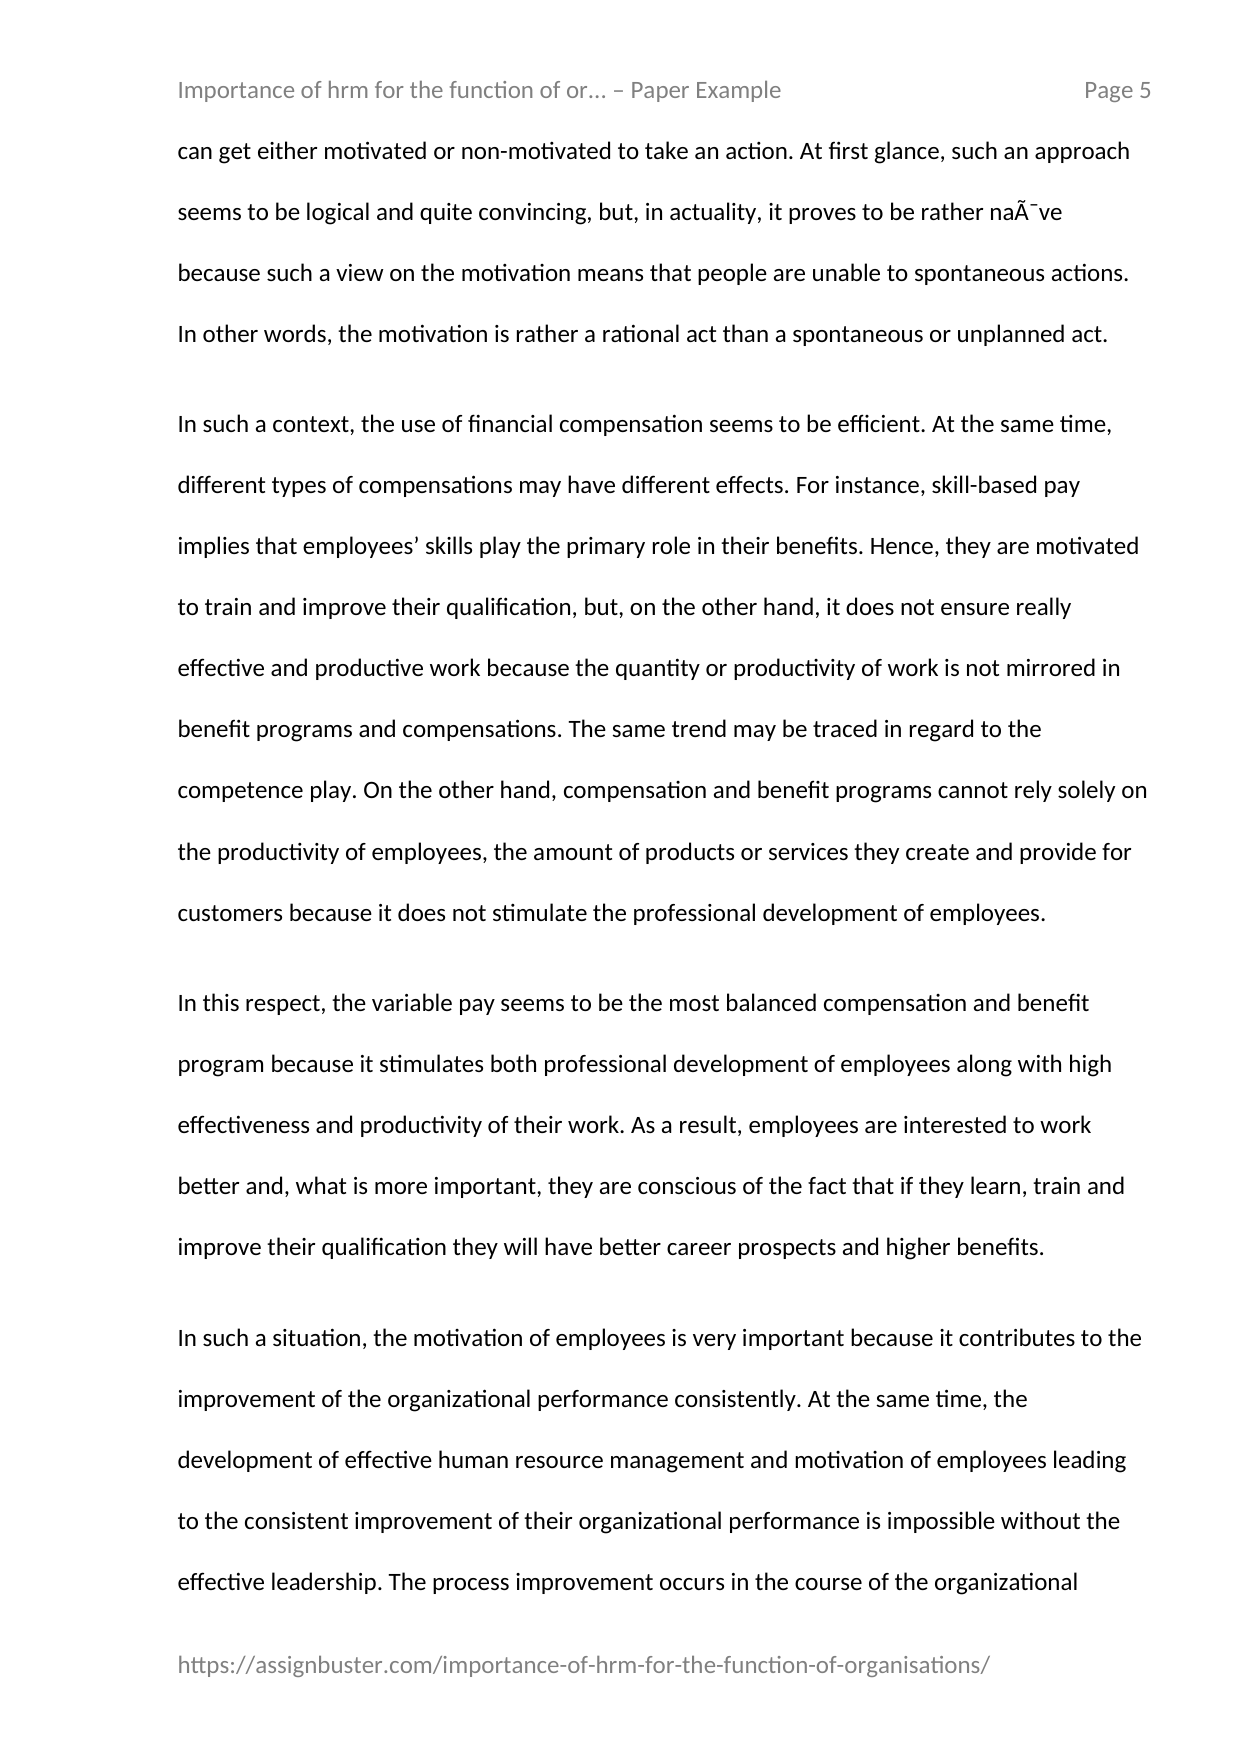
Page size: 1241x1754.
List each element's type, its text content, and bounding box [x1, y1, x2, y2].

text In this respect, the variable pay seems to be the most balanced compensation and benefit program because it stimulates both professional development of employees along with high effectiveness and productivity of their work. As a result, employees are interested to work better and, what is more important, they are conscious of the fact that if they learn, train and improve their qualification they will have better career prospects and higher benefits. [177, 987, 1152, 1262]
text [177, 135, 1152, 348]
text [177, 1322, 1152, 1597]
text In such a context, the use of financial compensation seems to be efficient. At the same time, different types of compensations may have different effects. For instance, skill-based pay implies that employees’ skills play the primary role in their benefits. Hence, they are motivated to train and improve their qualification, but, on the other hand, it does not ensure really effective and productive work because the quantity or productivity of work is not mirrored in benefit programs and compensations. The same trend may be traced in regard to the competence play. On the other hand, compensation and benefit programs cannot rely solely on the productivity of employees, the amount of products or services they create and provide for customers because it does not stimulate the professional development of employees. [177, 408, 1152, 927]
